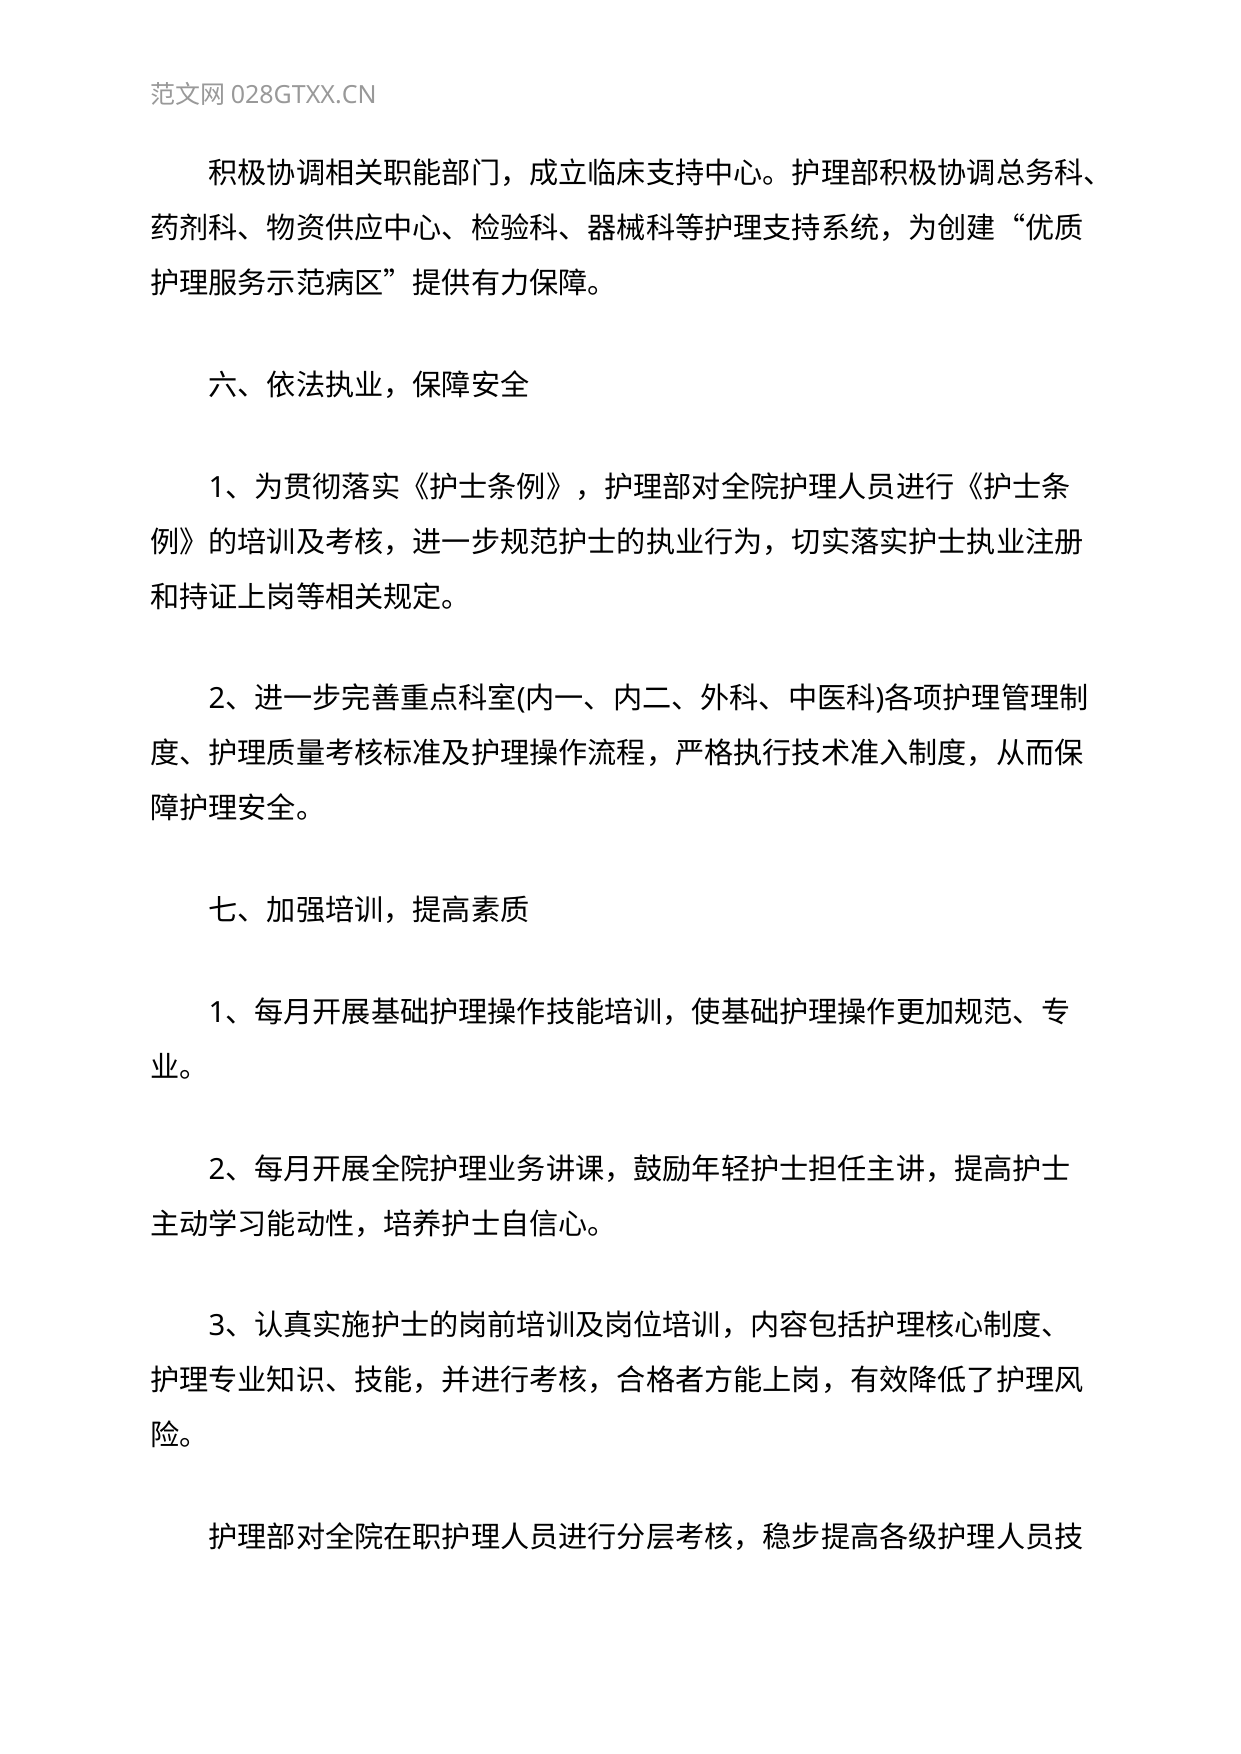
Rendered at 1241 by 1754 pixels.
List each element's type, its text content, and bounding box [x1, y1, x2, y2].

text 1、每月开展基础护理操作技能培训，使基础护理操作更加规范、专业。 [150, 988, 1090, 1086]
text 3、认真实施护士的岗前培训及岗位培训，内容包括护理核心制度、护理专业知识、技能，并进行考核，合格者方能上岗，有效降低了护理风险。 [150, 1302, 1090, 1454]
text 1、为贯彻落实《护士条例》，护理部对全院护理人员进行《护士条例》的培训及考核，进一步规范护士的执业行为，切实落实护士执业注册和持证上岗等相关规定。 [150, 463, 1090, 616]
text 积极协调相关职能部门，成立临床支持中心。护理部积极协调总务科、药剂科、物资供应中心、检验科、器械科等护理支持系统，为创建“优质护理服务示范病区”提供有力保障。 [150, 150, 1090, 302]
text 六、依法执业，保障安全 [150, 362, 1090, 404]
text 七、加强培训，提高素质 [150, 887, 1090, 929]
text 2、每月开展全院护理业务讲课，鼓励年轻护士担任主讲，提高护士主动学习能动性，培养护士自信心。 [150, 1145, 1090, 1242]
text 2、进一步完善重点科室(内一、内二、外科、中医科)各项护理管理制度、护理质量考核标准及护理操作流程，严格执行技术准入制度，从而保障护理安全。 [150, 675, 1090, 827]
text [150, 1514, 1090, 1556]
